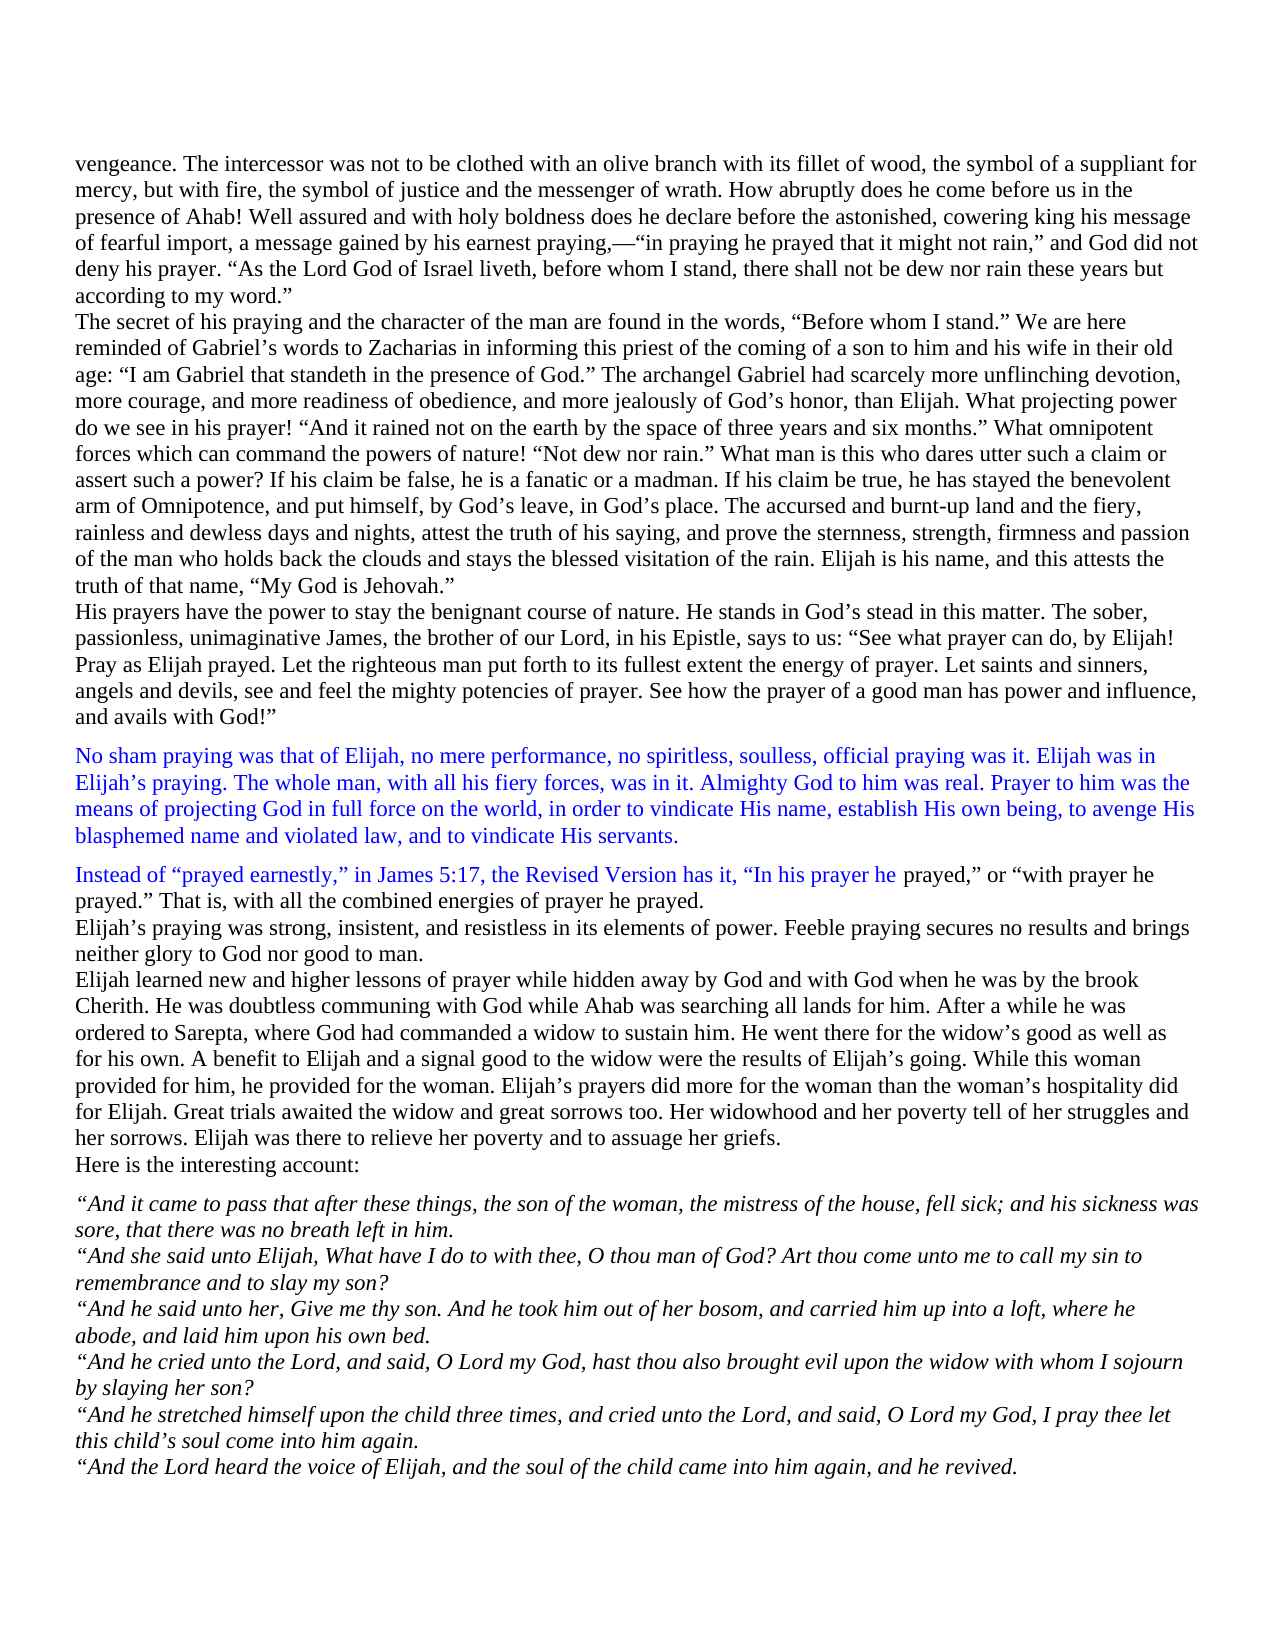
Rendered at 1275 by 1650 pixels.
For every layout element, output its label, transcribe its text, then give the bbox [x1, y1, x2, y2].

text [75, 1190, 1200, 1480]
text No sham praying was that of Elijah, no mere performance, no spiritless, soulless, official praying was it. Elijah was in Elijah’s praying. The whole man, with all his fiery forces, was in it. Almighty God to him was real. Prayer to him was the means of projecting God in full force on the world, in order to vindicate His name, establish His own being, to avenge His blasphemed name and violated law, and to vindicate His servants. [75, 743, 1200, 848]
text Instead of “prayed earnestly,” in James 5:17, the Revised Version has it, “In his prayer he prayed,” or “with prayer he prayed.” That is, with all the combined energies of prayer he prayed. Elijah’s praying was strong, insistent, and resistless in its elements of power. Feeble praying secures no results and brings neither glory to God nor good to man. Elijah learned new and higher lessons of prayer while hidden away by God and with God when he was by the brook Cherith. He was doubtless communing with God while Ahab was searching all lands for him. After a while he was ordered to Sarepta, where God had commanded a widow to sustain him. He went there for the widow’s good as well as for his own. A benefit to Elijah and a signal good to the widow were the results of Elijah’s going. While this woman provided for him, he provided for the woman. Elijah’s prayers did more for the woman than the woman’s hospitality did for Elijah. Great trials awaited the widow and great sorrows too. Her widowhood and her poverty tell of her struggles and her sorrows. Elijah was there to relieve her poverty and to assuage her griefs. Here is the interesting account: [75, 861, 1200, 1177]
